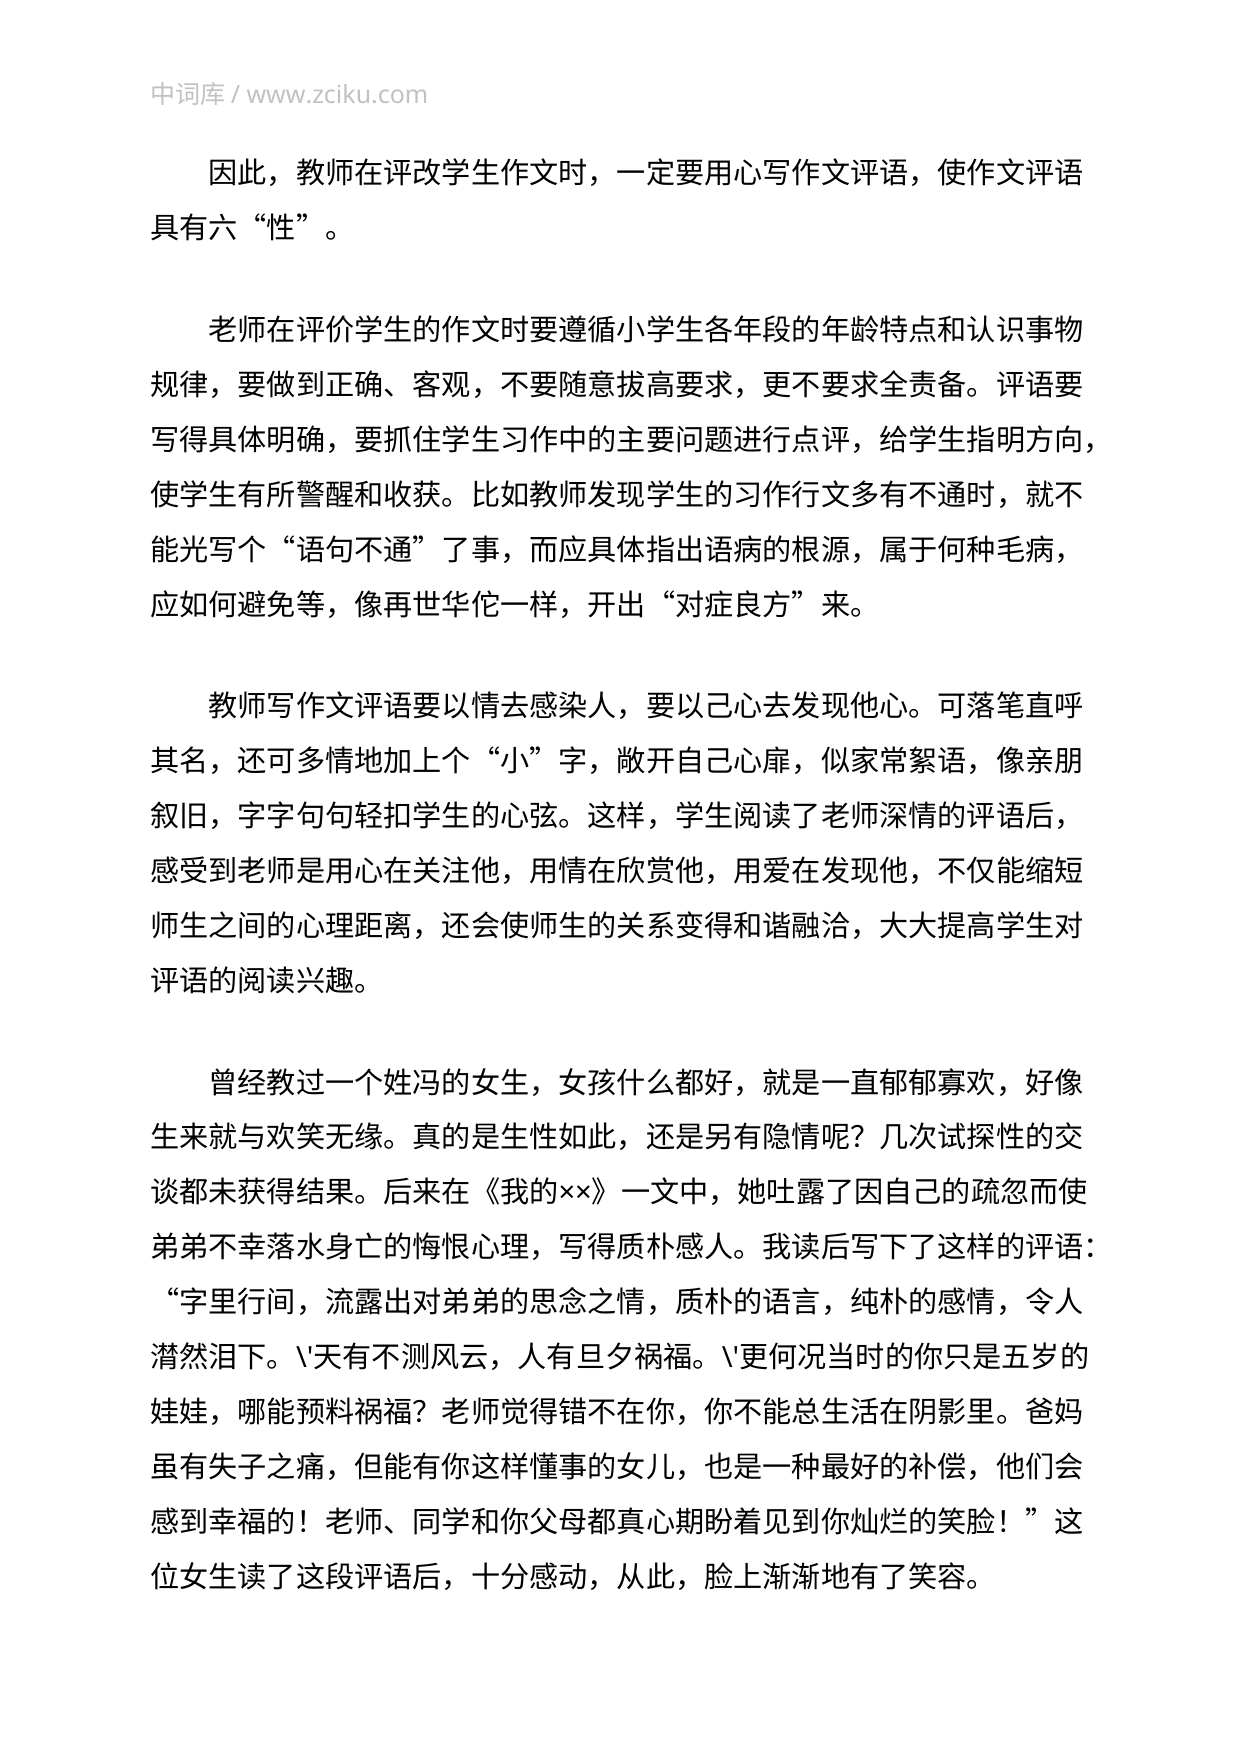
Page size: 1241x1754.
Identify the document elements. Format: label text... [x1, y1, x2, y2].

text 老师在评价学生的作文时要遵循小学生各年段的年龄特点和认识事物规律，要做到正确、客观，不要随意拔高要求，更不要求全责备。评语要写得具体明确，要抓住学生习作中的主要问题进行点评，给学生指明方向，使学生有所警醒和收获。比如教师发现学生的习作行文多有不通时，就不能光写个“语句不通”了事，而应具体指出语病的根源，属于何种毛病，应如何避免等，像再世华佗一样，开出“对症良方”来。 [150, 307, 1090, 623]
text 因此，教师在评改学生作文时，一定要用心写作文评语，使作文评语具有六“性”。 [150, 150, 1090, 247]
text 曾经教过一个姓冯的女生，女孩什么都好，就是一直郁郁寡欢，好像生来就与欢笑无缘。真的是生性如此，还是另有隐情呢？几次试探性的交谈都未获得结果。后来在《我的××》一文中，她吐露了因自己的疏忽而使弟弟不幸落水身亡的悔恨心理，写得质朴感人。我读后写下了这样的评语：“字里行间，流露出对弟弟的思念之情，质朴的语言，纯朴的感情，令人潸然泪下。\'天有不测风云，人有旦夕祸福。\'更何况当时的你只是五岁的娃娃，哪能预料祸福？老师觉得错不在你，你不能总生活在阴影里。爸妈虽有失子之痛，但能有你这样懂事的女儿，也是一种最好的补偿，他们会感到幸福的！老师、同学和你父母都真心期盼着见到你灿烂的笑脸！”这位女生读了这段评语后，十分感动，从此，脸上渐渐地有了笑容。 [150, 1059, 1090, 1596]
text 教师写作文评语要以情去感染人，要以己心去发现他心。可落笔直呼其名，还可多情地加上个“小”字，敞开自己心扉，似家常絮语，像亲朋叙旧，字字句句轻扣学生的心弦。这样，学生阅读了老师深情的评语后，感受到老师是用心在关注他，用情在欣赏他，用爱在发现他，不仅能缩短师生之间的心理距离，还会使师生的关系变得和谐融洽，大大提高学生对评语的阅读兴趣。 [150, 683, 1090, 1000]
